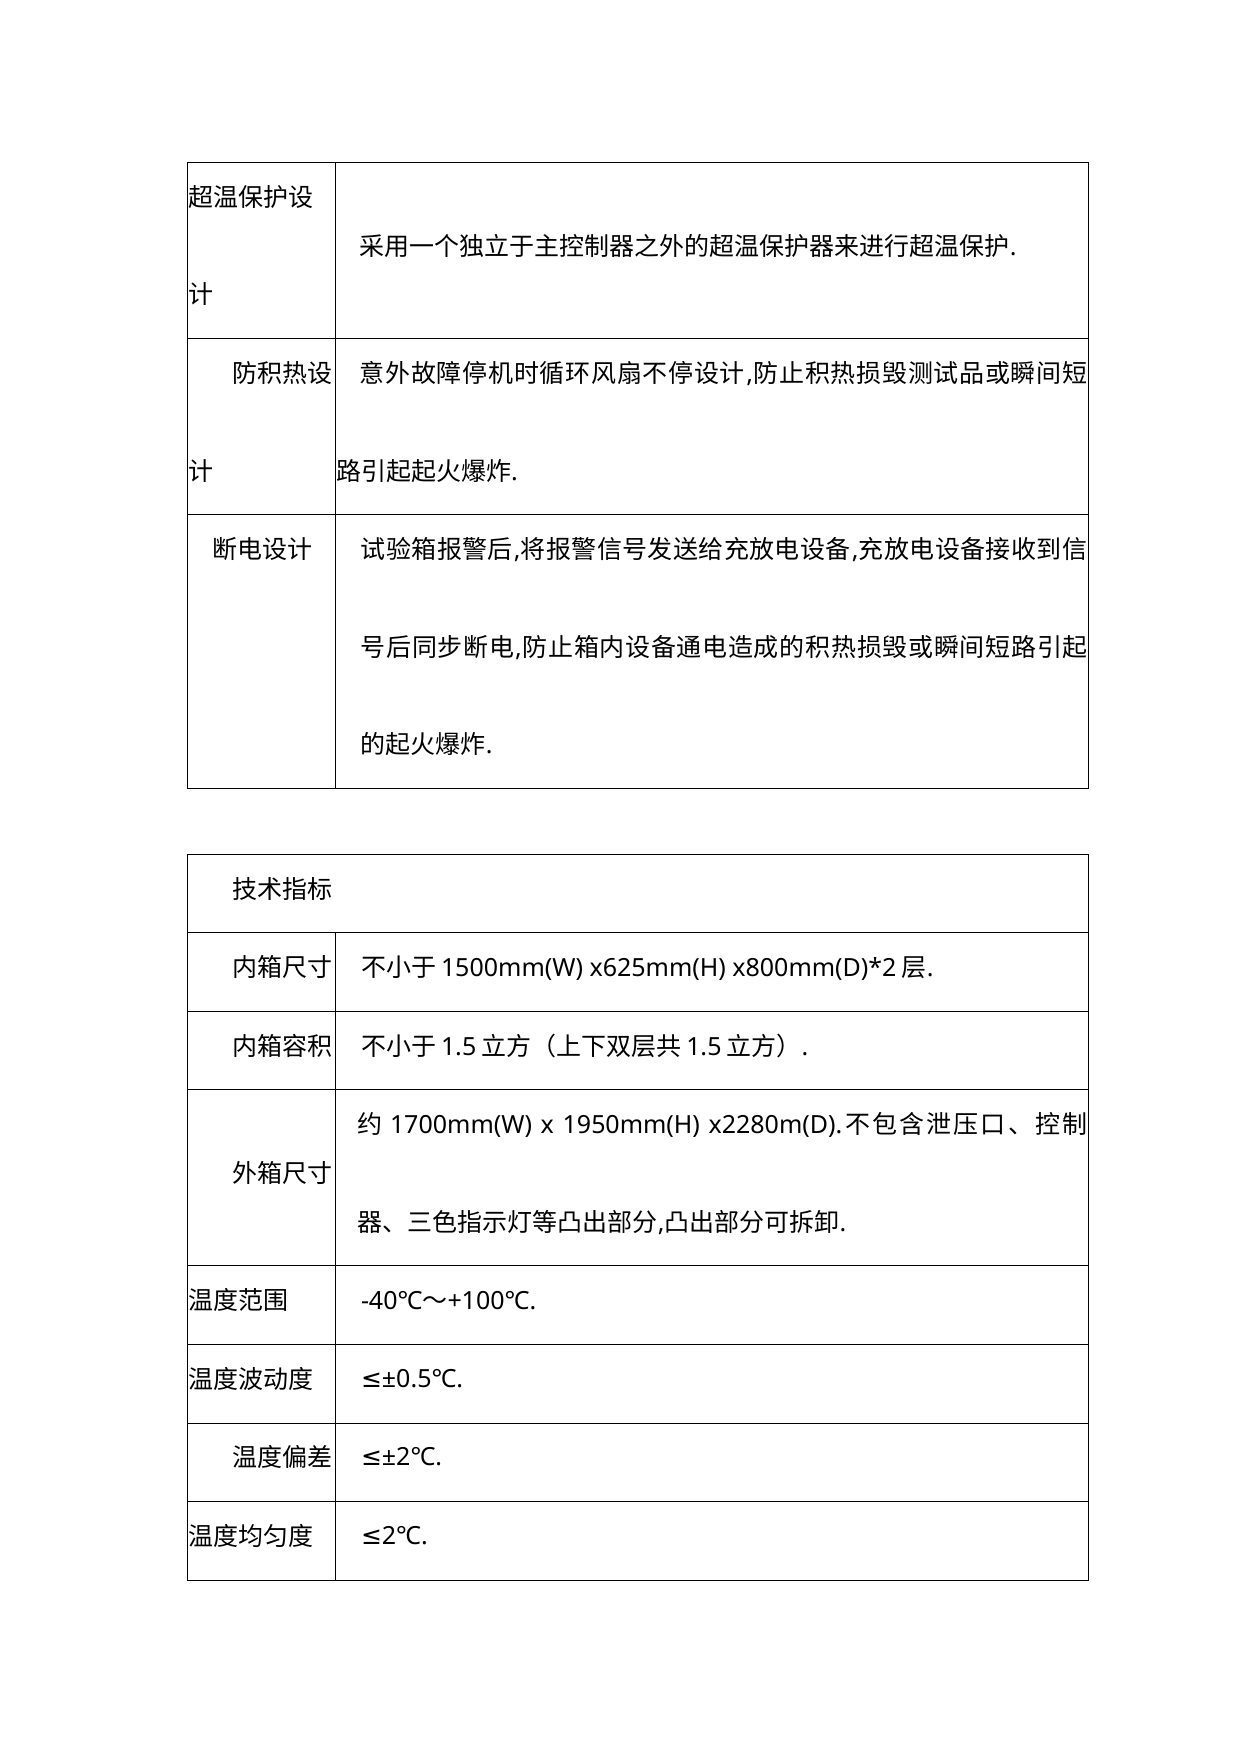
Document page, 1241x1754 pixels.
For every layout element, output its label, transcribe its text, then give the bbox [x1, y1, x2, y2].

table_cell 内箱尺寸 [188, 933, 335, 1011]
table_cell 内箱容积 [188, 1012, 335, 1089]
table_cell ≤±2℃. [336, 1424, 1088, 1501]
table_header 技术指标 [188, 855, 1088, 932]
table_cell 不小于1500mm(W) x625mm(H) x800mm(D)*2层. [336, 933, 1088, 1011]
table_cell 断电设计 [188, 515, 335, 788]
table_cell 不小于1.5立方（上下双层共1.5立方）. [336, 1012, 1088, 1089]
table_cell 意外故障停机时循环风扇不停设计,防止积热损毁测试品或瞬间短路引起起火爆炸. [336, 339, 1088, 514]
table_cell 温度波动度 [188, 1345, 335, 1422]
table_cell 采用一个独立于主控制器之外的超温保护器来进行超温保护. [336, 163, 1088, 338]
table_cell 防积热设计 [188, 339, 335, 514]
table_cell 约1700mm(W) x 1950mm(H) x2280m(D).不包含泄压口、控制器、三色指示灯等凸出部分,凸出部分可拆卸. [336, 1090, 1088, 1265]
table_cell 温度范围 [188, 1266, 335, 1344]
table_cell 试验箱报警后,将报警信号发送给充放电设备,充放电设备接收到信号后同步断电,防止箱内设备通电造成的积热损毁或瞬间短路引起的起火爆炸. [336, 515, 1088, 788]
table_cell -40℃～+100℃. [336, 1266, 1088, 1344]
table_cell 温度均匀度 [188, 1502, 335, 1579]
table_cell 外箱尺寸 [188, 1090, 335, 1265]
table_cell 超温保护设计 [188, 163, 335, 338]
table_cell ≤2℃. [336, 1502, 1088, 1579]
table_cell ≤±0.5℃. [336, 1345, 1088, 1422]
table_cell 温度偏差 [188, 1424, 335, 1501]
